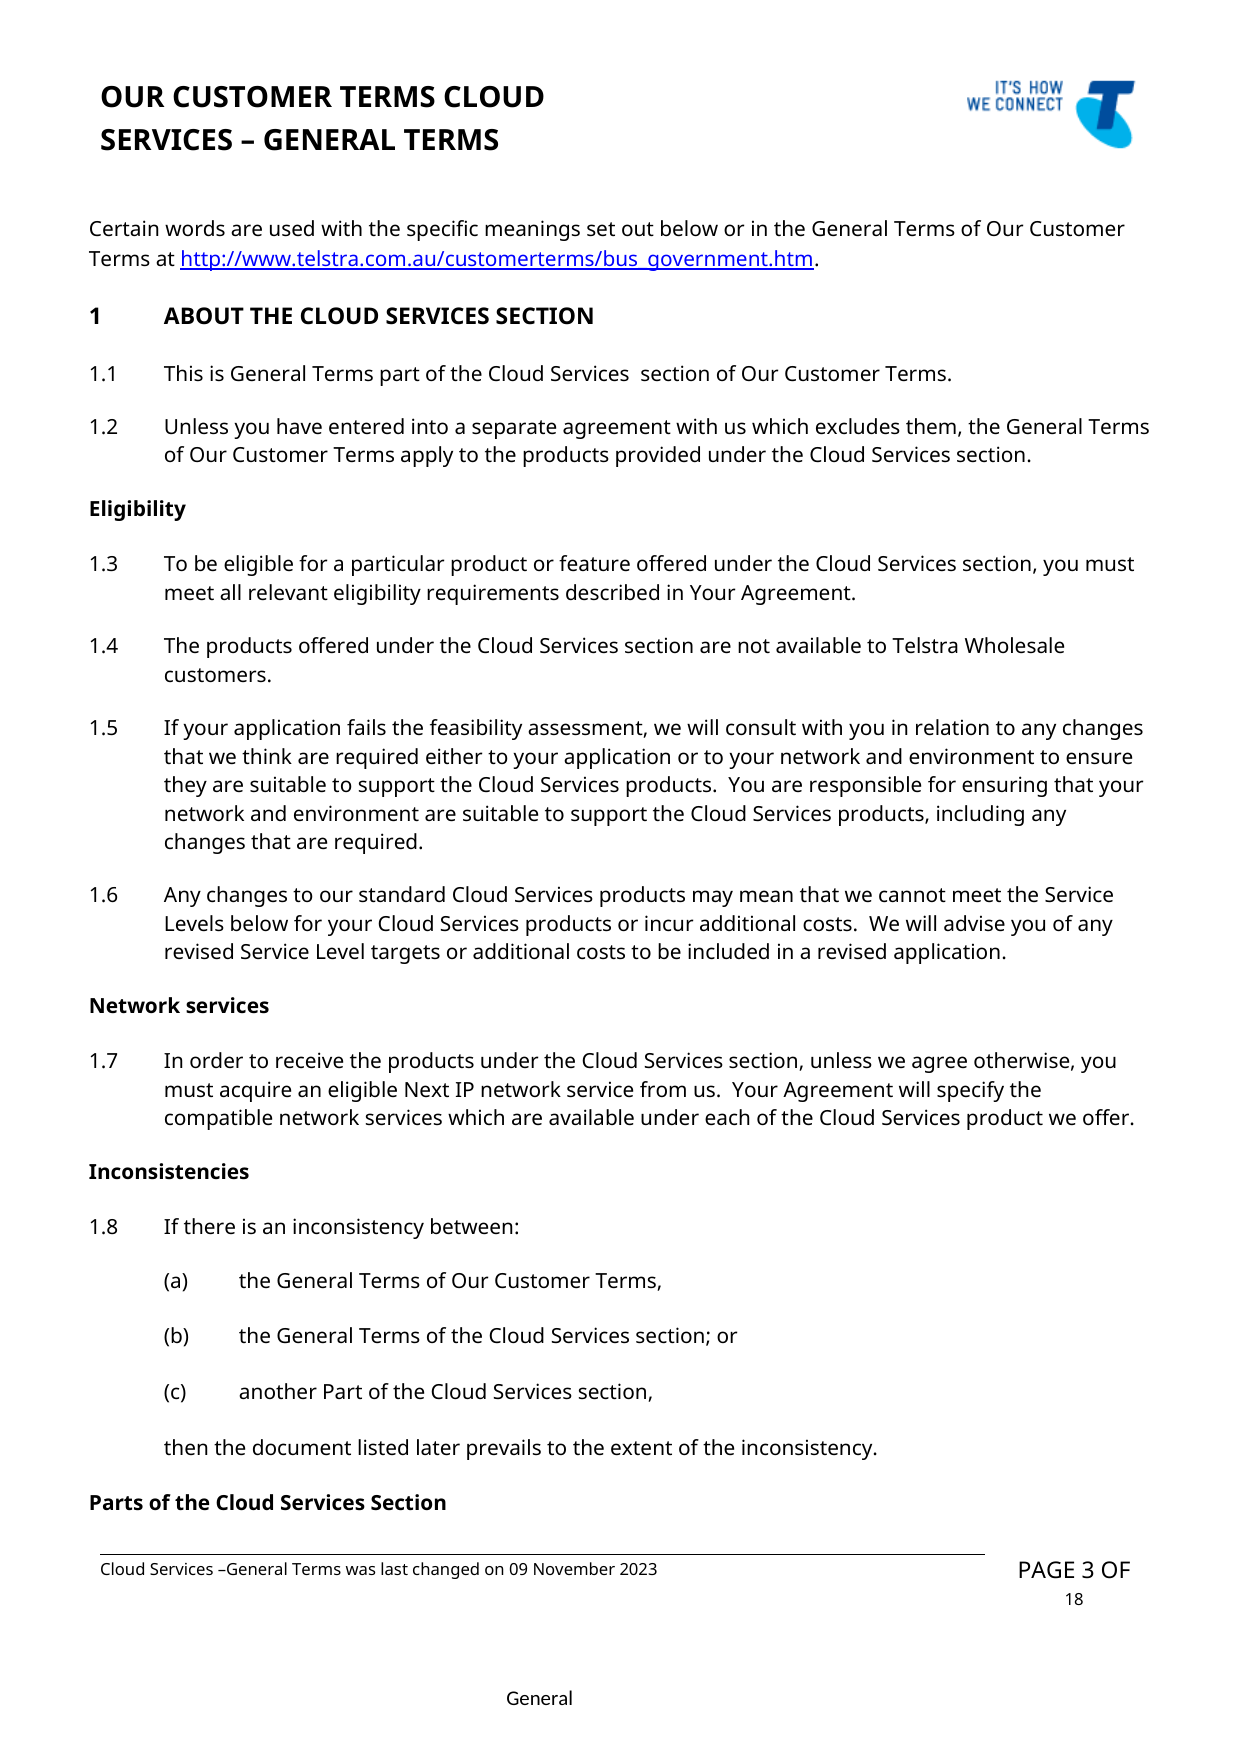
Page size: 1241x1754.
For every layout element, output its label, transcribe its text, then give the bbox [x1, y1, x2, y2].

text Eligibility [89, 494, 1152, 522]
list Any changes to our standard Cloud Services products may mean that we cannot meet the Service Levels below for your Cloud Services products or incur additional costs. We will advise you of any revised Service Level targets or additional costs to be included in a revised application. [89, 881, 1152, 966]
list The products offered under the Cloud Services section are not available to Telstra Wholesale customers. [89, 631, 1152, 688]
text ABOUT THE CLOUD SERVICES SECTION [89, 300, 1152, 331]
list Unless you have entered into a separate agreement with us which excludes them, the General Terms of Our Customer Terms apply to the products provided under the Cloud Services section. [89, 412, 1152, 469]
text Network services [89, 991, 1152, 1019]
text Certain words are used with the specific meanings set out below or in the General Terms of Our Customer Terms at http://www.telstra.com.au/customerterms/bus_government.htm. [89, 214, 1152, 273]
list If there is an inconsistency between: [89, 1212, 1152, 1241]
list another Part of the Cloud Services section, [164, 1377, 1152, 1406]
text Parts of the Cloud Services Section [89, 1488, 1152, 1517]
list If your application fails the feasibility assessment, we will consult with you in relation to any changes that we think are required either to your application or to your network and environment to ensure they are suitable to support the Cloud Services products. You are responsible for ensuring that your network and environment are suitable to support the Cloud Services products, including any changes that are required. [89, 713, 1152, 856]
list In order to receive the products under the Cloud Services section, unless we agree otherwise, you must acquire an eligible Next IP network service from us. Your Agreement will specify the compatible network services which are available under each of the Cloud Services product we offer. [89, 1046, 1152, 1132]
text Inconsistencies [89, 1157, 1152, 1185]
list the General Terms of the Cloud Services section; or [164, 1321, 1152, 1350]
list the General Terms of Our Customer Terms, [164, 1266, 1152, 1294]
list This is General Terms part of the Cloud Services section of Our Customer Terms. [89, 359, 1152, 387]
list To be eligible for a particular product or feature offered under the Cloud Services section, you must meet all relevant eligibility requirements described in Your Agreement. [89, 549, 1152, 606]
text then the document listed later prevails to the extent of the inconsistency. [89, 1433, 1152, 1461]
picture [964, 76, 1137, 151]
